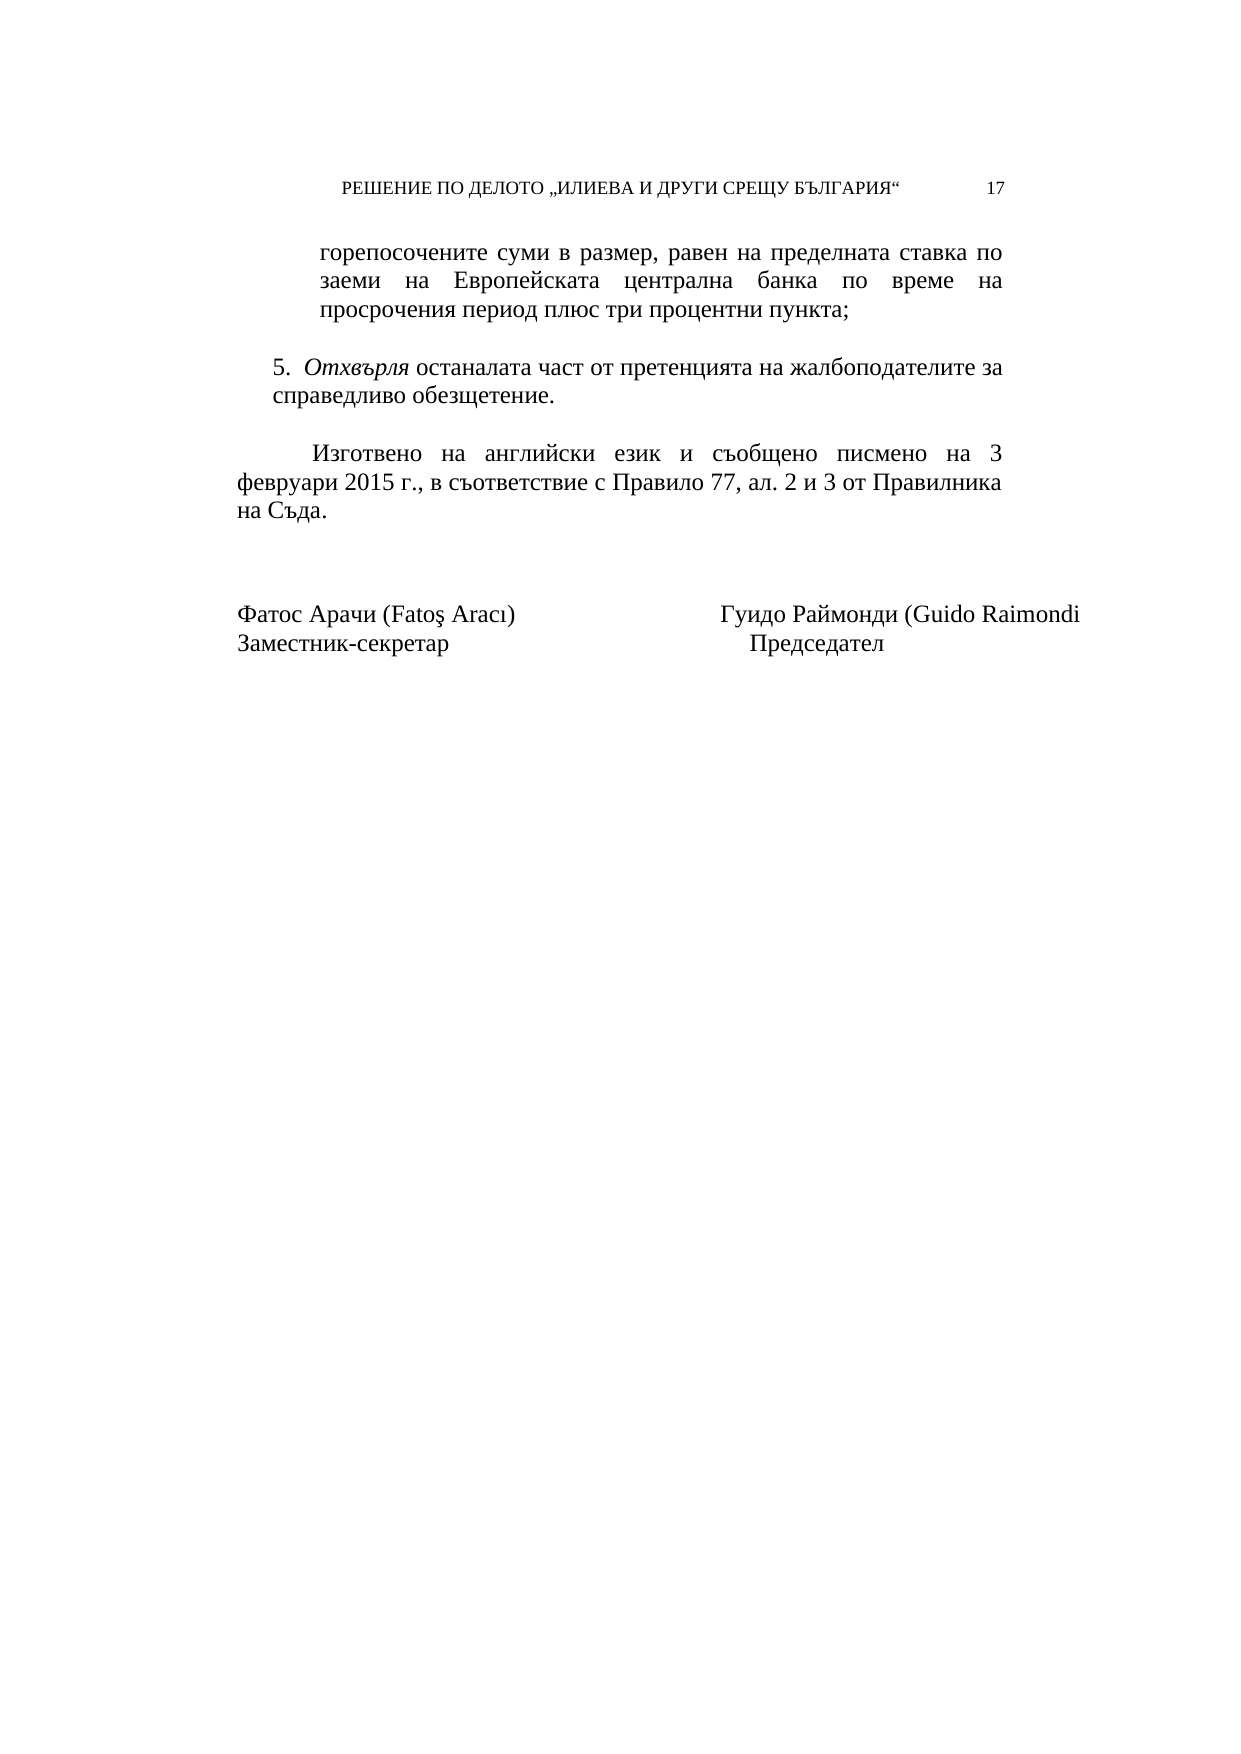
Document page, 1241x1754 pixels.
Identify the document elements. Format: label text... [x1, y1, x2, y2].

text Изготвено на английски език и съобщено писмено на 3 февруари 2015 г., в съответствие с Правило 77, ал. 2 и 3 от Правилника на Съда. [237, 438, 1003, 524]
text Фатос Арачи (Fatoş Aracı) Гуидо Раймонди (Guido Raimondi) Заместник-секретар Председател [237, 599, 1003, 657]
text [319, 237, 1003, 323]
text 5. Отхвърля останалата част от претенцията на жалбоподателите за справедливо обезщетение. [272, 352, 1003, 409]
